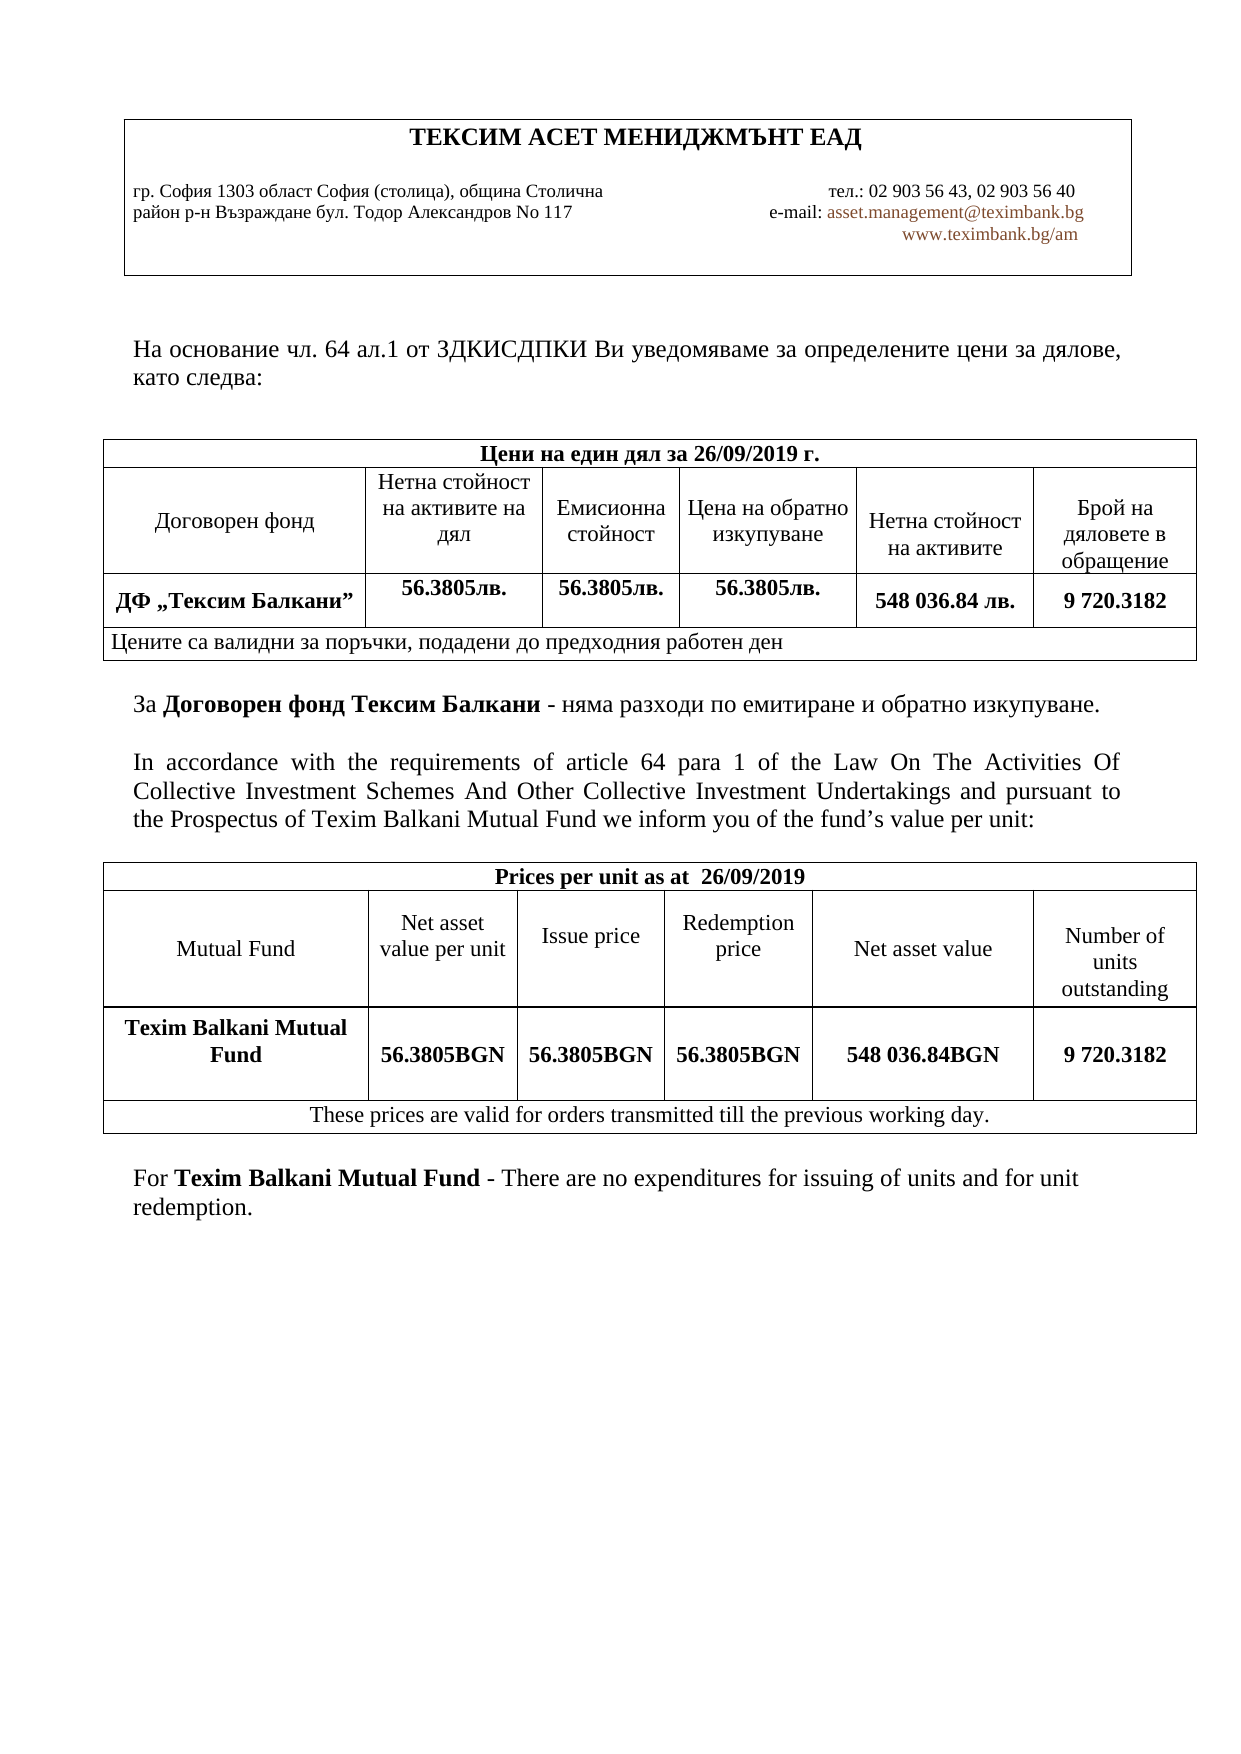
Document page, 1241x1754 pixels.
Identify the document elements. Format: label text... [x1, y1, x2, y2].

text www.teximbank.bg/am [133, 223, 1122, 244]
table_cell 56.3805лв. [366, 574, 542, 627]
table_cell 56.3805BGN [369, 1008, 517, 1100]
table_cell Mutual Fund [104, 891, 368, 1006]
table_cell 9 720.3182 [1034, 574, 1196, 627]
table_cell Number of units outstanding [1034, 891, 1196, 1006]
table_cell 56.3805лв. [680, 574, 856, 627]
table_cell Договорен фонд [104, 468, 365, 573]
text На основание чл. 64 ал.1 от ЗДКИСДПКИ Ви уведомяваме за определените цени за дялове, като следва: [133, 334, 1122, 391]
table_cell Нетна стойност на активите [857, 468, 1033, 573]
table_cell Net asset value per unit [369, 891, 517, 1006]
table_cell Issue price [518, 891, 664, 1006]
table_cell 56.3805BGN [665, 1008, 812, 1100]
table_cell Texim Balkani Mutual Fund [104, 1008, 368, 1100]
text ТЕКСИМ АСЕТ МЕНИДЖМЪНТ ЕАД [125, 120, 1131, 151]
table_cell Net asset value [813, 891, 1033, 1006]
table_cell These prices are valid for orders transmitted till the previous working day. [104, 1101, 1196, 1133]
table_cell Redemption price [665, 891, 812, 1006]
table_cell Нетна стойност на активите на дял [366, 468, 542, 573]
table_cell Емисионна стойност [543, 468, 679, 573]
table_cell ДФ „Тексим Балкани” [104, 574, 365, 627]
text гр. София 1303 област София (столица), община Столична тел.: 02 903 56 43, 02 903 56 40 район р-н Възраждане бул. Тодор Александров No 117 e-mail: asset.management@teximbank.bg [133, 180, 1122, 223]
table_header Цени на един дял за 26/09/2019 г. [104, 440, 1196, 467]
table_cell Цена на обратно изкупуване [680, 468, 856, 573]
table_cell 56.3805BGN [518, 1008, 664, 1100]
table_cell 548 036.84 лв. [857, 574, 1033, 627]
table_cell Цените са валидни за поръчки, подадени до предходния работен ден [104, 628, 1196, 660]
text In accordance with the requirements of article 64 para 1 of the Law On The Activities Of Collective Investment Schemes And Other Collective Investment Undertakings and pursuant to the Prospectus of Texim Balkani Mutual Fund we inform you of the fund’s value per unit: [133, 747, 1122, 833]
table_cell 548 036.84BGN [813, 1008, 1033, 1100]
table_cell 9 720.3182 [1034, 1008, 1196, 1100]
table_header Prices per unit as at 26/09/2019 [104, 863, 1196, 889]
table_cell Брой на дяловете в обращение [1034, 468, 1196, 573]
text For Texim Balkani Mutual Fund - There are no expenditures for issuing of units and for unit redemption. [133, 1163, 1122, 1220]
text За Договорен фонд Тексим Балкани - няма разходи по емитиране и обратно изкупуване. [133, 689, 1122, 718]
table_cell 56.3805лв. [543, 574, 679, 627]
